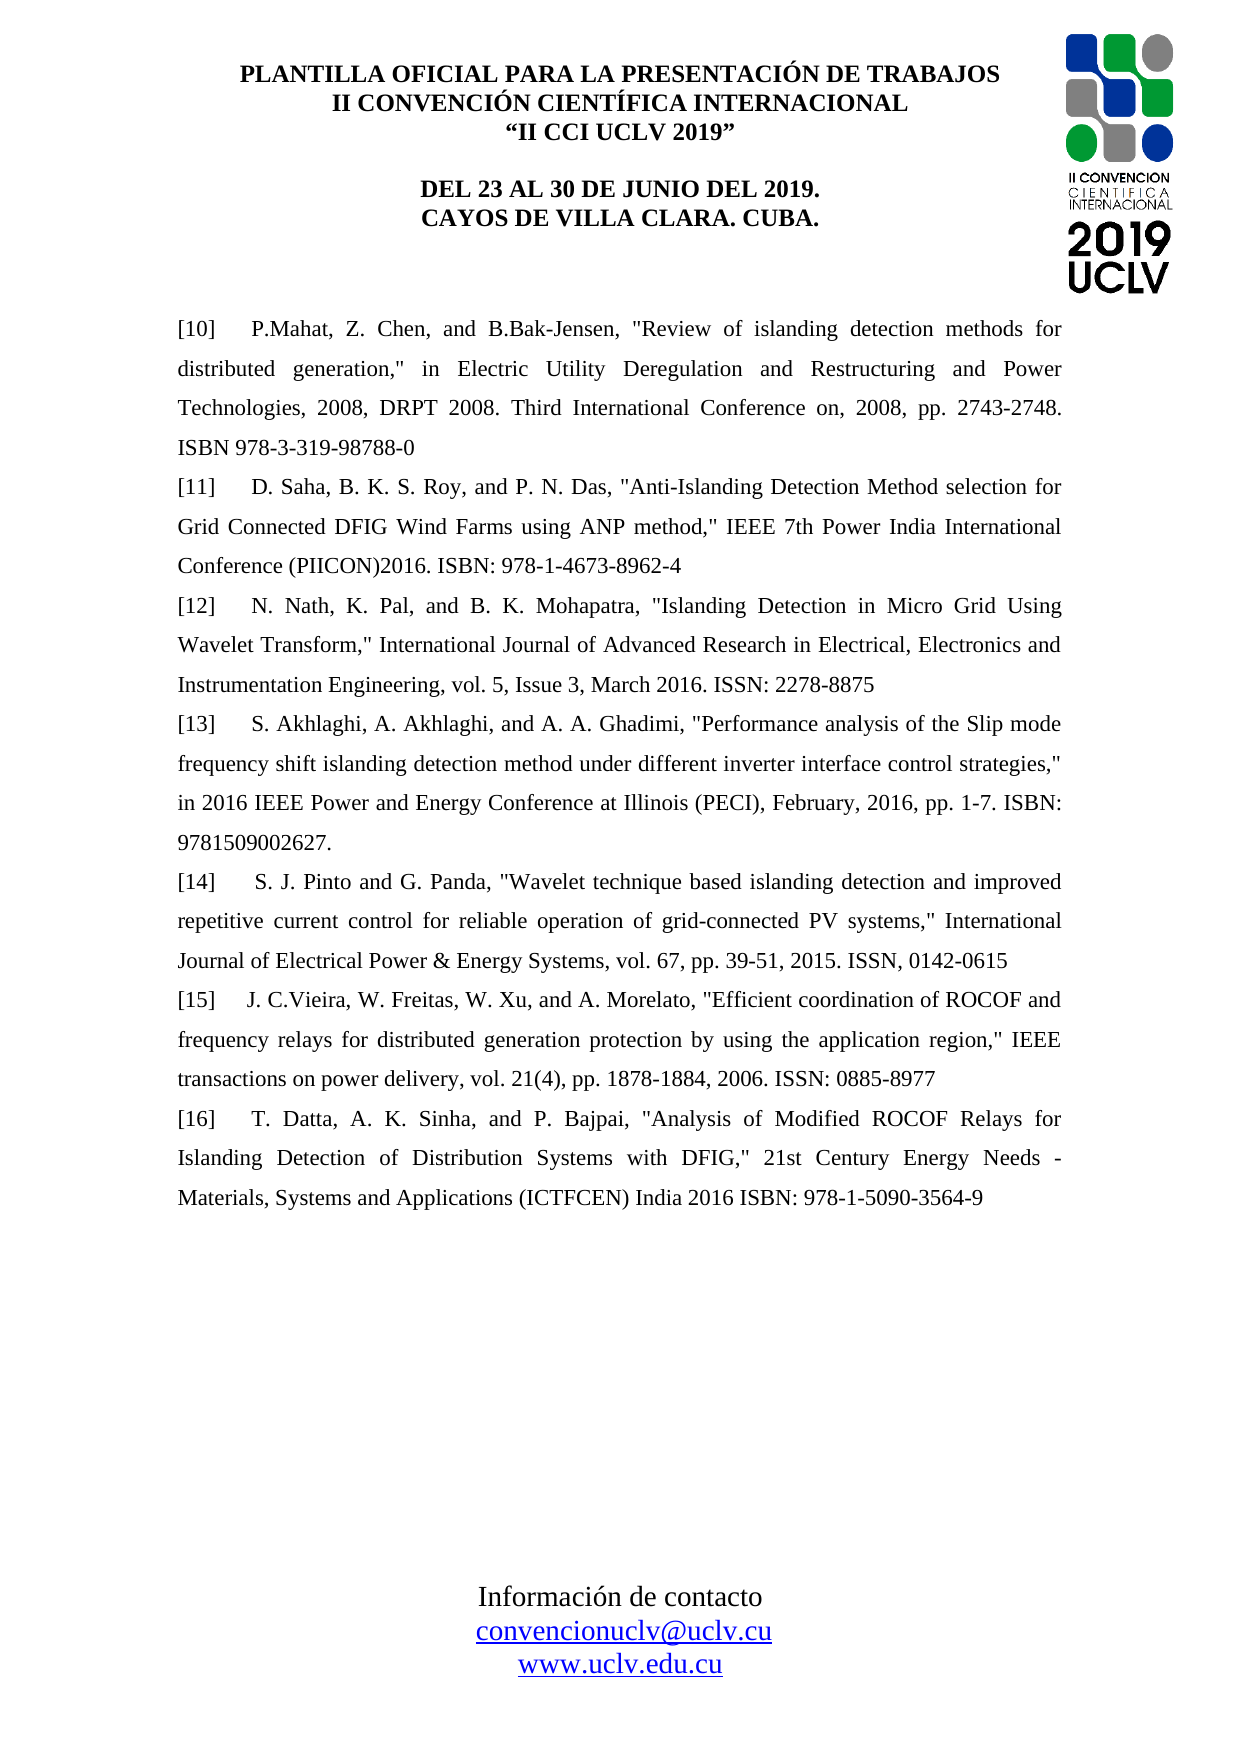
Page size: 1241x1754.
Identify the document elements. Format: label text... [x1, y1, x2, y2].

text [12] N. Nath, K. Pal, and B. K. Mohapatra, "Islanding Detection in Micro Grid Using Wavelet Transform," International Journal of Advanced Research in Electrical, Electronics and Instrumentation Engineering, vol. 5, Issue 3, March 2016. ISSN‎: ‎2278-8875 [177, 592, 1063, 697]
text [10] P.Mahat, Z. Chen, and B.Bak-Jensen, "Review of islanding detection methods for distributed generation," in Electric Utility Deregulation and Restructuring and Power Technologies, 2008, DRPT 2008. Third International Conference on, 2008, pp. 2743-2748. ISBN 978-3-319-98788-0 [177, 315, 1063, 460]
text [15] J. C.Vieira, W. Freitas, W. Xu, and A. Morelato, "Efficient coordination of ROCOF and frequency relays for distributed generation protection by using the application region," IEEE transactions on power delivery, vol. 21(4), pp. 1878-1884, 2006. ISSN: 0885-8977 [177, 987, 1063, 1092]
text [16] T. Datta, A. K. Sinha, and P. Bajpai, "Analysis of Modified ROCOF Relays for Islanding Detection of Distribution Systems with DFIG," 21st Century Energy Needs - Materials, Systems and Applications (ICTFCEN) India 2016 ISBN: 978-1-5090-3564-9 [177, 1105, 1063, 1210]
text [13] S. Akhlaghi, A. Akhlaghi, and A. A. Ghadimi, "Performance analysis of the Slip mode frequency shift islanding detection method under different inverter interface control strategies," in 2016 IEEE Power and Energy Conference at Illinois (PECI), February, 2016, pp. 1-7. ISBN: 9781509002627. [177, 710, 1063, 855]
text [14] S. J. Pinto and G. Panda, "Wavelet technique based islanding detection and improved repetitive current control for reliable operation of grid-connected PV systems," International Journal of Electrical Power & Energy Systems, vol. 67, pp. 39-51, 2015. ISSN, 0142-0615 [177, 868, 1063, 973]
text [11] D. Saha, B. K. S. Roy, and P. N. Das, "Anti-Islanding Detection Method selection for Grid Connected DFIG Wind Farms using ANP method," IEEE 7th Power India International Conference (PIICON)2016. ISBN: 978-1-4673-8962-4 [177, 473, 1063, 579]
picture [1061, 31, 1182, 303]
